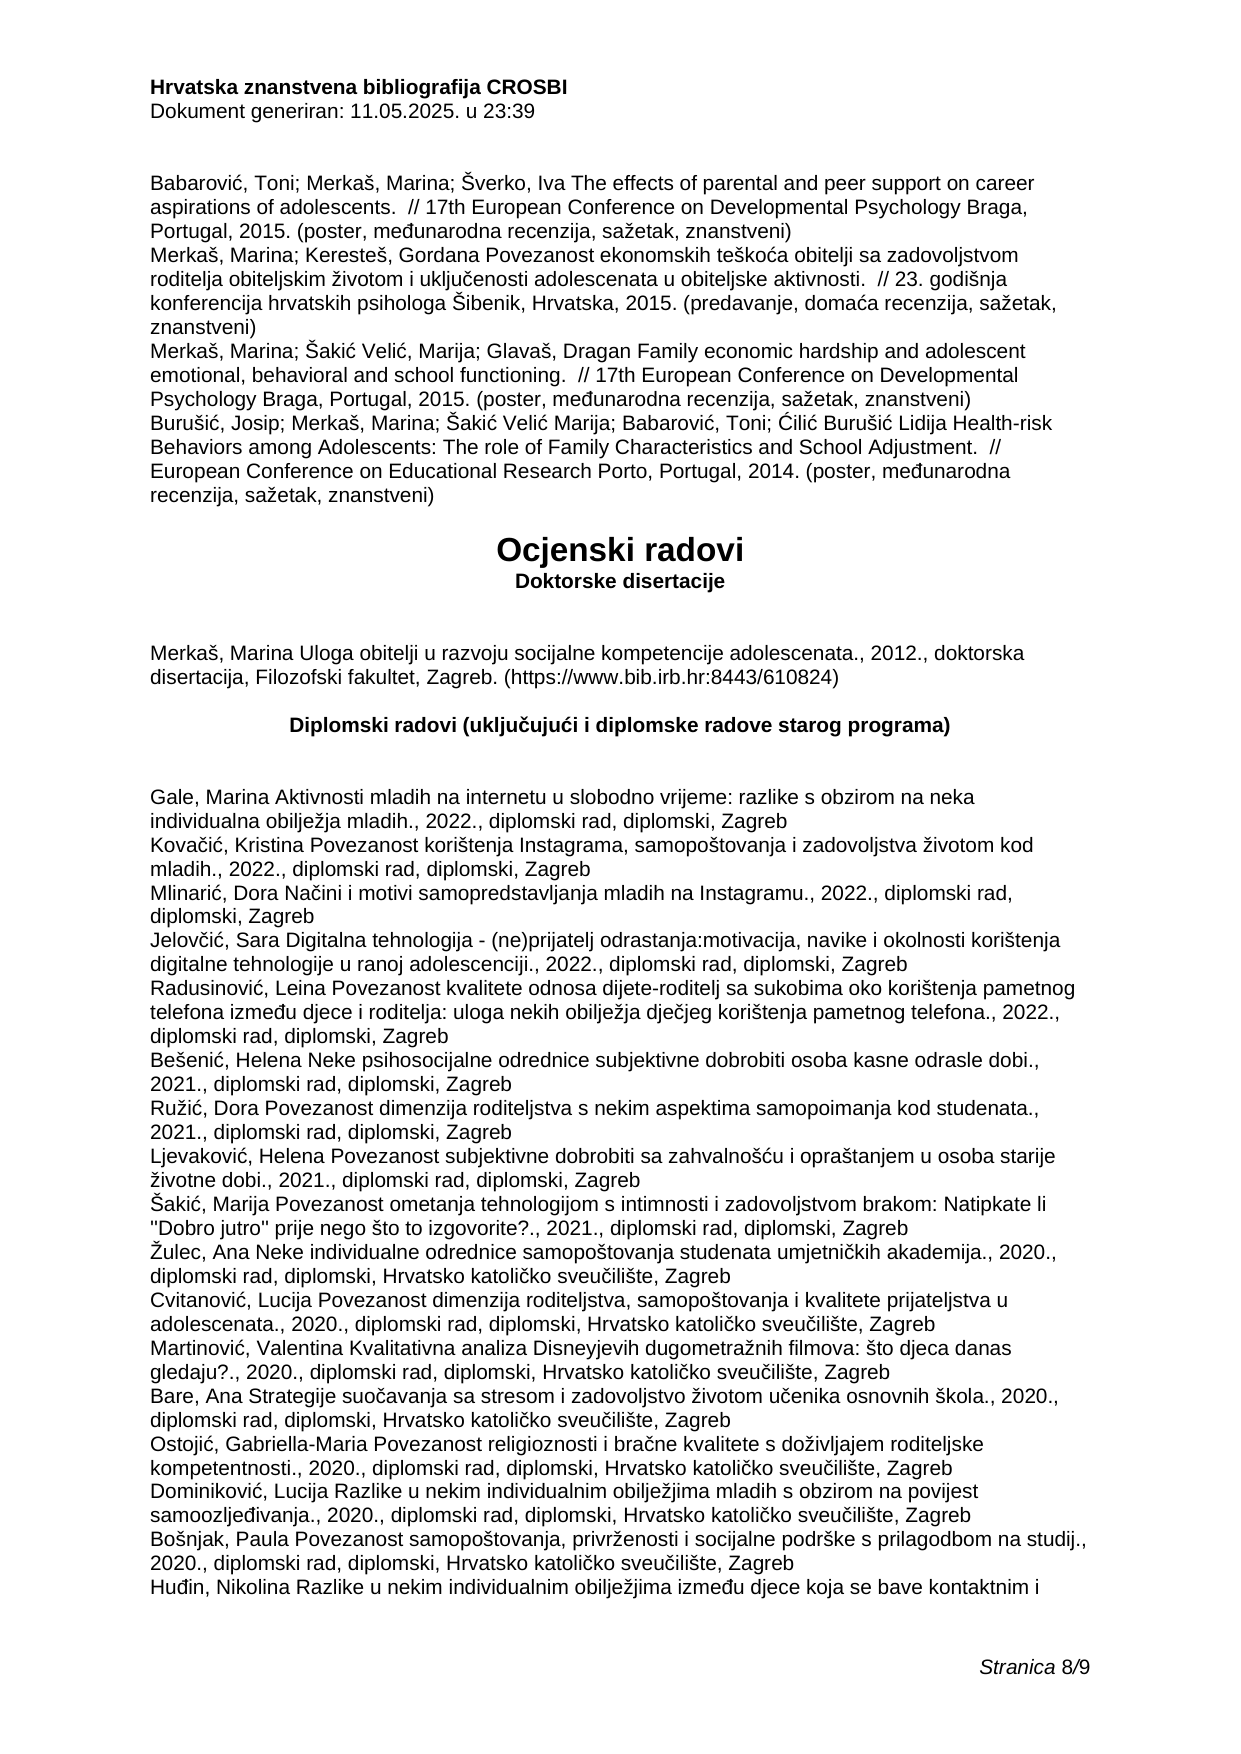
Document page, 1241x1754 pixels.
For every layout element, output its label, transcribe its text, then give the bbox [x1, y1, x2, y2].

text Mlinarić, Dora [150, 880, 1090, 928]
text Bošnjak, Paula [150, 1527, 1090, 1575]
subtitle Doktorske disertacije [150, 569, 1090, 593]
text Babarović, Toni; Merkaš, Marina; Šverko, Iva [150, 171, 1090, 243]
text Merkaš, Marina; Šakić Velić, Marija; Glavaš, Dragan [150, 339, 1090, 411]
text Kovačić, Kristina [150, 832, 1090, 880]
text Žulec, Ana [150, 1240, 1090, 1288]
text Šakić, Marija [150, 1192, 1090, 1240]
text Merkaš, Marina; Keresteš, Gordana [150, 243, 1090, 339]
text Dominiković, Lucija [150, 1479, 1090, 1527]
subtitle Diplomski radovi (uključujući i diplomske radove starog programa) [150, 713, 1090, 737]
text Martinović, Valentina [150, 1336, 1090, 1383]
text Ostojić, Gabriella-Maria [150, 1431, 1090, 1479]
text Gale, Marina [150, 784, 1090, 832]
text Jelovčić, Sara [150, 928, 1090, 976]
text Burušić, Josip; Merkaš, Marina; Šakić Velić Marija; Babarović, Toni; Ćilić Burušić Lidija [150, 411, 1090, 506]
subtitle Ocjenski radovi [150, 530, 1090, 569]
text Merkaš, Marina [150, 641, 1090, 689]
text Ljevaković, Helena [150, 1144, 1090, 1192]
text Bešenić, Helena [150, 1048, 1090, 1096]
text Cvitanović, Lucija [150, 1288, 1090, 1336]
text Ružić, Dora [150, 1096, 1090, 1144]
text Radusinović, Leina [150, 976, 1090, 1048]
text Huđin, Nikolina [150, 1575, 1090, 1599]
text Bare, Ana [150, 1383, 1090, 1431]
